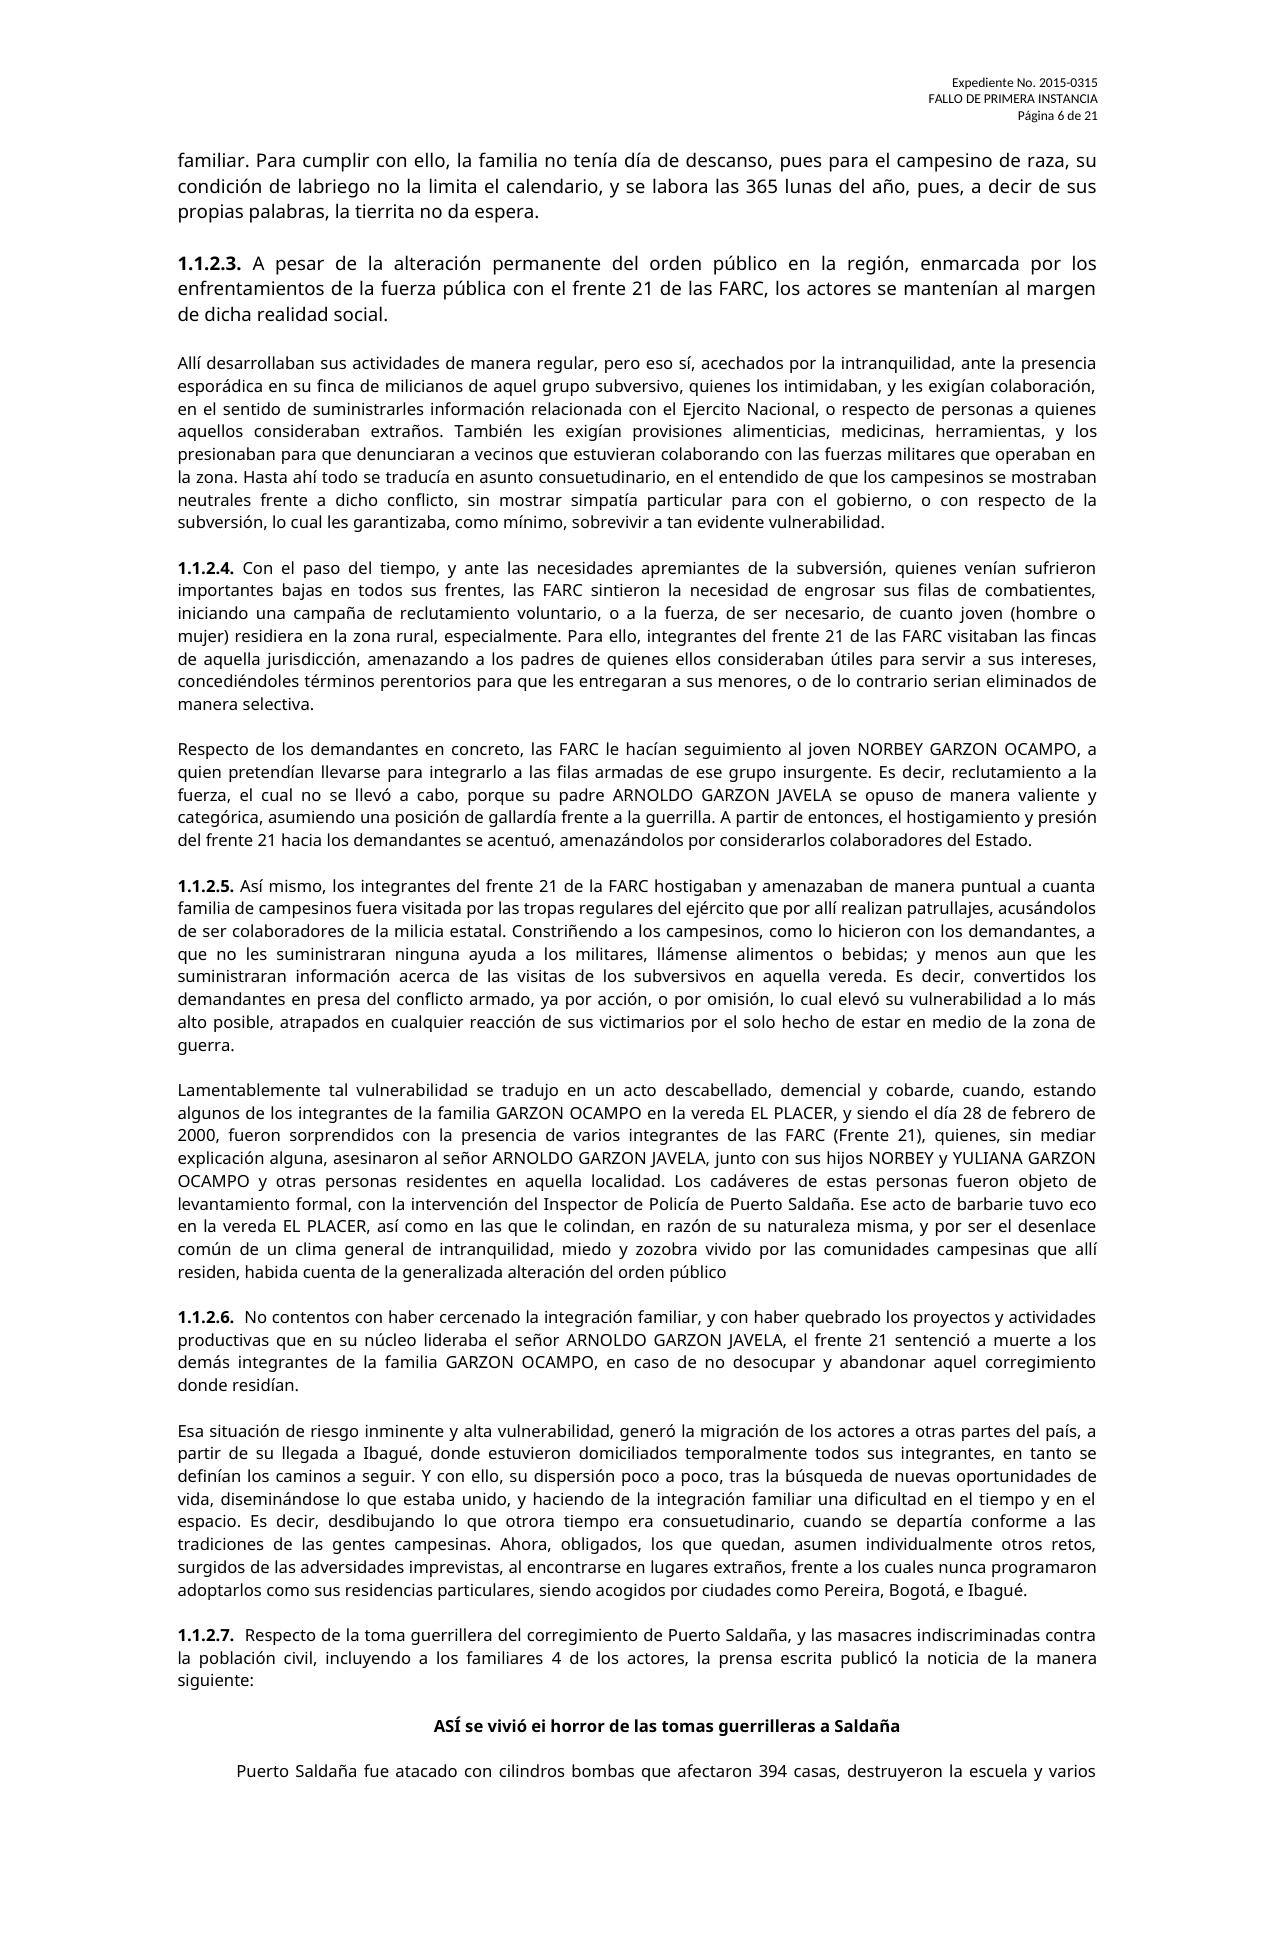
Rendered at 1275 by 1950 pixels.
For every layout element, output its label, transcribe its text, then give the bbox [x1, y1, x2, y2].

text 1.1.2.4. Con el paso del tiempo, y ante las necesidades apremiantes de la subversión, quienes venían sufrieron importantes bajas en todos sus frentes, las FARC sintieron la necesidad de engrosar sus filas de combatientes, iniciando una campaña de reclutamiento voluntario, o a la fuerza, de ser necesario, de cuanto joven (hombre o mujer) residiera en la zona rural, especialmente. Para ello, integrantes del frente 21 de las FARC visitaban las fincas de aquella jurisdicción, amenazando a los padres de quienes ellos consideraban útiles para servir a sus intereses, concediéndoles términos perentorios para que les entregaran a sus menores, o de lo contrario serian eliminados de manera selectiva. [177, 556, 1098, 715]
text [236, 1760, 1098, 1782]
text Respecto de los demandantes en concreto, las FARC le hacían seguimiento al joven NORBEY GARZON OCAMPO, a quien pretendían llevarse para integrarlo a las filas armadas de ese grupo insurgente. Es decir, reclutamiento a la fuerza, el cual no se llevó a cabo, porque su padre ARNOLDO GARZON JAVELA se opuso de manera valiente y categórica, asumiendo una posición de gallardía frente a la guerrilla. A partir de entonces, el hostigamiento y presión del frente 21 hacia los demandantes se acentuó, amenazándolos por considerarlos colaboradores del Estado. [177, 738, 1098, 851]
text 1.1.2.7. Respecto de la toma guerrillera del corregimiento de Puerto Saldaña, y las masacres indiscriminadas contra la población civil, incluyendo a los familiares 4 de los actores, la prensa escrita publicó la noticia de la manera siguiente: [177, 1623, 1098, 1692]
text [177, 148, 1098, 224]
text 1.1.2.6. No contentos con haber cercenado la integración familiar, y con haber quebrado los proyectos y actividades productivas que en su núcleo lideraba el señor ARNOLDO GARZON JAVELA, el frente 21 sentenció a muerte a los demás integrantes de la familia GARZON OCAMPO, en caso de no desocupar y abandonar aquel corregimiento donde residían. [177, 1306, 1098, 1396]
text 1.1.2.5. Así mismo, los integrantes del frente 21 de la FARC hostigaban y amenazaban de manera puntual a cuanta familia de campesinos fuera visitada por las tropas regulares del ejército que por allí realizan patrullajes, acusándolos de ser colaboradores de la milicia estatal. Constriñendo a los campesinos, como lo hicieron con los demandantes, a que no les suministraran ninguna ayuda a los militares, llámense alimentos o bebidas; y menos aun que les suministraran información acerca de las visitas de los subversivos en aquella vereda. Es decir, convertidos los demandantes en presa del conflicto armado, ya por acción, o por omisión, lo cual elevó su vulnerabilidad a lo más alto posible, atrapados en cualquier reacción de sus victimarios por el solo hecho de estar en medio de la zona de guerra. [177, 874, 1098, 1056]
text Lamentablemente tal vulnerabilidad se tradujo en un acto descabellado, demencial y cobarde, cuando, estando algunos de los integrantes de la familia GARZON OCAMPO en la vereda EL PLACER, y siendo el día 28 de febrero de 2000, fueron sorprendidos con la presencia de varios integrantes de las FARC (Frente 21), quienes, sin mediar explicación alguna, asesinaron al señor ARNOLDO GARZON JAVELA, junto con sus hijos NORBEY y YULIANA GARZON OCAMPO y otras personas residentes en aquella localidad. Los cadáveres de estas personas fueron objeto de levantamiento formal, con la intervención del Inspector de Policía de Puerto Saldaña. Ese acto de barbarie tuvo eco en la vereda EL PLACER, así como en las que le colindan, en razón de su naturaleza misma, y por ser el desenlace común de un clima general de intranquilidad, miedo y zozobra vivido por las comunidades campesinas que allí residen, habida cuenta de la generalizada alteración del orden público [177, 1078, 1098, 1283]
text Allí desarrollaban sus actividades de manera regular, pero eso sí, acechados por la intranquilidad, ante la presencia esporádica en su finca de milicianos de aquel grupo subversivo, quienes los intimidaban, y les exigían colaboración, en el sentido de suministrarles información relacionada con el Ejercito Nacional, o respecto de personas a quienes aquellos consideraban extraños. También les exigían provisiones alimenticias, medicinas, herramientas, y los presionaban para que denunciaran a vecinos que estuvieran colaborando con las fuerzas militares que operaban en la zona. Hasta ahí todo se traducía en asunto consuetudinario, en el entendido de que los campesinos se mostraban neutrales frente a dicho conflicto, sin mostrar simpatía particular para con el gobierno, o con respecto de la subversión, lo cual les garantizaba, como mínimo, sobrevivir a tan evidente vulnerabilidad. [177, 352, 1098, 533]
text 1.1.2.3. A pesar de la alteración permanente del orden público en la región, enmarcada por los enfrentamientos de la fuerza pública con el frente 21 de las FARC, los actores se mantenían al margen de dicha realidad social. [177, 250, 1098, 326]
text ASÍ se vivió ei horror de las tomas guerrilleras a Saldaña [236, 1714, 1098, 1737]
text Esa situación de riesgo inminente y alta vulnerabilidad, generó la migración de los actores a otras partes del país, a partir de su llegada a Ibagué, donde estuvieron domiciliados temporalmente todos sus integrantes, en tanto se definían los caminos a seguir. Y con ello, su dispersión poco a poco, tras la búsqueda de nuevas oportunidades de vida, diseminándose lo que estaba unido, y haciendo de la integración familiar una dificultad en el tiempo y en el espacio. Es decir, desdibujando lo que otrora tiempo era consuetudinario, cuando se departía conforme a las tradiciones de las gentes campesinas. Ahora, obligados, los que quedan, asumen individualmente otros retos, surgidos de las adversidades imprevistas, al encontrarse en lugares extraños, frente a los cuales nunca programaron adoptarlos como sus residencias particulares, siendo acogidos por ciudades como Pereira, Bogotá, e Ibagué. [177, 1419, 1098, 1601]
